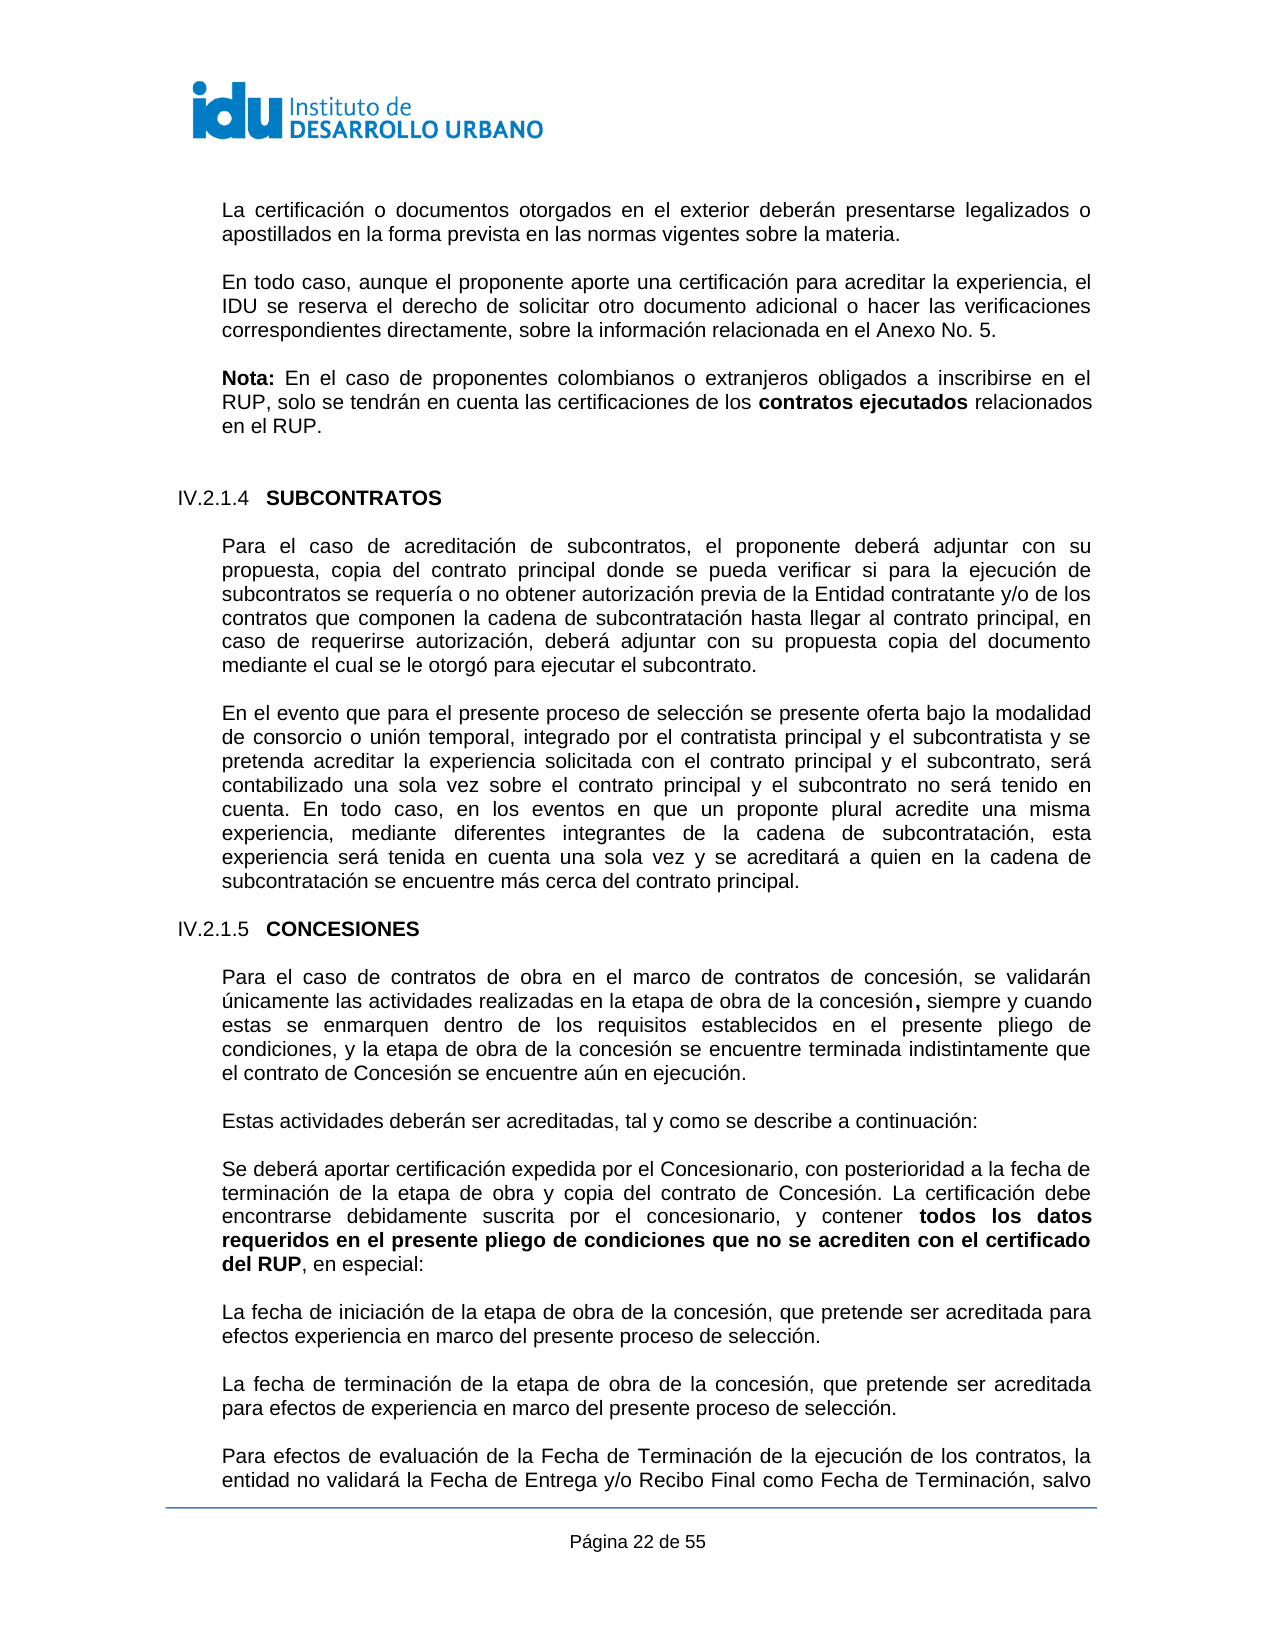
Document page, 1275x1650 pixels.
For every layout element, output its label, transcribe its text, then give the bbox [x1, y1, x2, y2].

text La certificación o documentos otorgados en el exterior deberán presentarse legalizados o apostillados en la forma prevista en las normas vigentes sobre la materia. [222, 198, 1092, 246]
text Para el caso de acreditación de subcontratos, el proponente deberá adjuntar con su propuesta, copia del contrato principal donde se pueda verificar si para la ejecución de subcontratos se requería o no obtener autorización previa de la Entidad contratante y/o de los contratos que componen la cadena de subcontratación hasta llegar al contrato principal, en caso de requerirse autorización, deberá adjuntar con su propuesta copia del documento mediante el cual se le otorgó para ejecutar el subcontrato. [222, 533, 1092, 677]
text La fecha de terminación de la etapa de obra de la concesión, que pretende ser acreditada para efectos de experiencia en marco del presente proceso de selección. [222, 1372, 1092, 1420]
text Estas actividades deberán ser acreditadas, tal y como se describe a continuación: [222, 1108, 1092, 1132]
text En todo caso, aunque el proponente aporte una certificación para acreditar la experiencia, el IDU se reserva el derecho de solicitar otro documento adicional o hacer las verificaciones correspondientes directamente, sobre la información relacionada en el Anexo No. 5. [222, 270, 1092, 342]
text Para el caso de contratos de obra en el marco de contratos de concesión, se validarán únicamente las actividades realizadas en la etapa de obra de la concesión, siempre y cuando estas se enmarquen dentro de los requisitos establecidos en el presente pliego de condiciones, y la etapa de obra de la concesión se encuentre terminada indistintamente que el contrato de Concesión se encuentre aún en ejecución. [222, 965, 1092, 1084]
text La fecha de iniciación de la etapa de obra de la concesión, que pretende ser acreditada para efectos experiencia en marco del presente proceso de selección. [222, 1300, 1092, 1348]
subtitle SUBCONTRATOS [177, 486, 1092, 509]
text Se deberá aportar certificación expedida por el Concesionario, con posterioridad a la fecha de terminación de la etapa de obra y copia del contrato de Concesión. La certificación debe encontrarse debidamente suscrita por el concesionario, y contener todos los datos requeridos en el presente pliego de condiciones que no se acrediten con el certificado del RUP, en especial: [222, 1156, 1092, 1276]
picture [177, 73, 557, 151]
subtitle CONCESIONES [177, 917, 1092, 941]
text Nota: En el caso de proponentes colombianos o extranjeros obligados a inscribirse en el RUP, solo se tendrán en cuenta las certificaciones de los contratos ejecutados relacionados en el RUP. [222, 366, 1092, 438]
text En el evento que para el presente proceso de selección se presente oferta bajo la modalidad de consorcio o unión temporal, integrado por el contratista principal y el subcontratista y se pretenda acreditar la experiencia solicitada con el contrato principal y el subcontrato, será contabilizado una sola vez sobre el contrato principal y el subcontrato no será tenido en cuenta. En todo caso, en los eventos en que un proponte plural acredite una misma experiencia, mediante diferentes integrantes de la cadena de subcontratación, esta experiencia será tenida en cuenta una sola vez y se acreditará a quien en la cadena de subcontratación se encuentre más cerca del contrato principal. [222, 701, 1092, 893]
